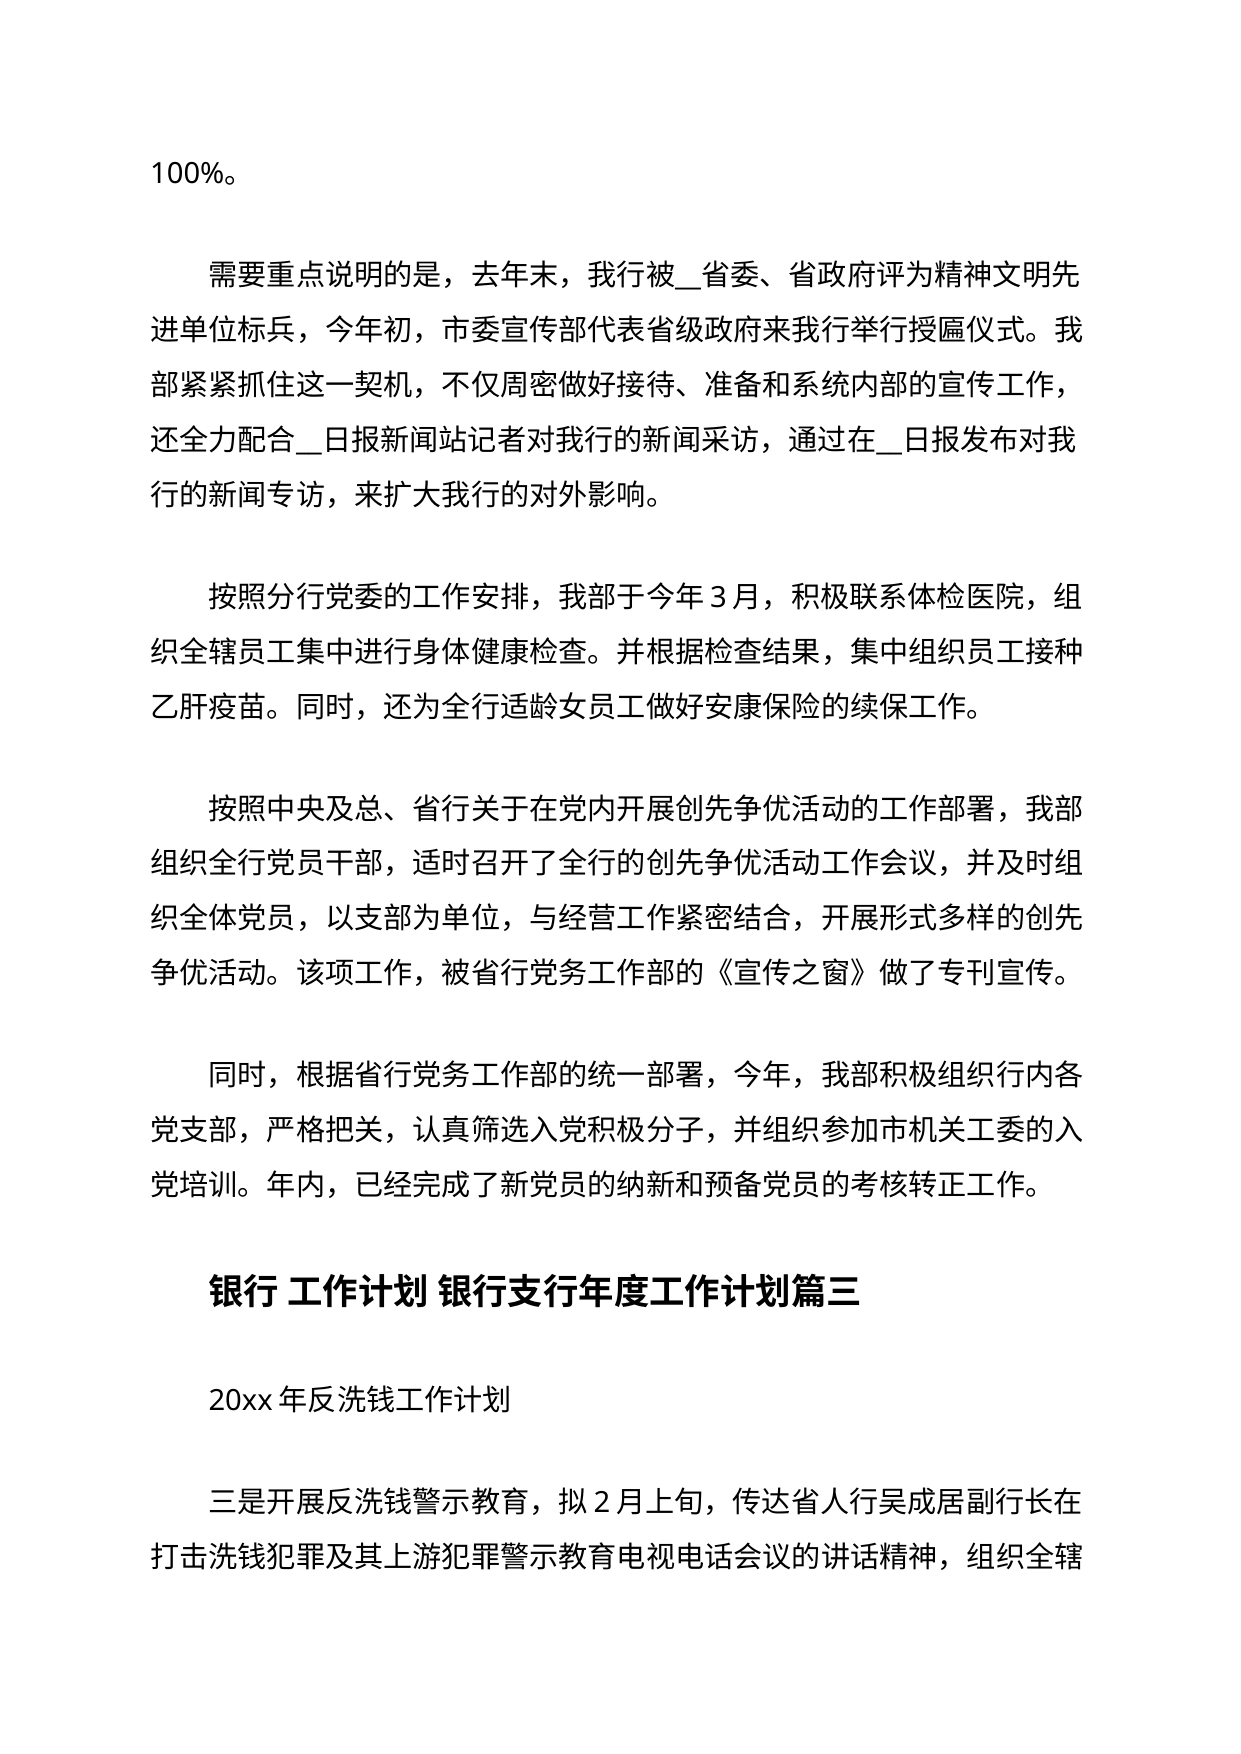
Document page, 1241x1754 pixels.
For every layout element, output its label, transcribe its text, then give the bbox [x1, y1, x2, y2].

text 同时，根据省行党务工作部的统一部署，今年，我部积极组织行内各党支部，严格把关，认真筛选入党积极分子，并组织参加市机关工委的入党培训。年内，已经完成了新党员的纳新和预备党员的考核转正工作。 [150, 1052, 1090, 1204]
text 需要重点说明的是，去年末，我行被__省委、省政府评为精神文明先进单位标兵，今年初，市委宣传部代表省级政府来我行举行授匾仪式。我部紧紧抓住这一契机，不仅周密做好接待、准备和系统内部的宣传工作，还全力配合__日报新闻站记者对我行的新闻采访，通过在__日报发布对我行的新闻专访，来扩大我行的对外影响。 [150, 252, 1090, 514]
text 按照分行党委的工作安排，我部于今年3月，积极联系体检医院，组织全辖员工集中进行身体健康检查。并根据检查结果，集中组织员工接种乙肝疫苗。同时，还为全行适龄女员工做好安康保险的续保工作。 [150, 573, 1090, 726]
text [150, 1479, 1090, 1576]
text 20xx年反洗钱工作计划 [150, 1377, 1090, 1419]
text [150, 150, 1090, 192]
text 按照中央及总、省行关于在党内开展创先争优活动的工作部署，我部组织全行党员干部，适时召开了全行的创先争优活动工作会议，并及时组织全体党员，以支部为单位，与经营工作紧密结合，开展形式多样的创先争优活动。该项工作，被省行党务工作部的《宣传之窗》做了专刊宣传。 [150, 785, 1090, 992]
text 银行 工作计划 银行支行年度工作计划篇三 [150, 1263, 1090, 1314]
